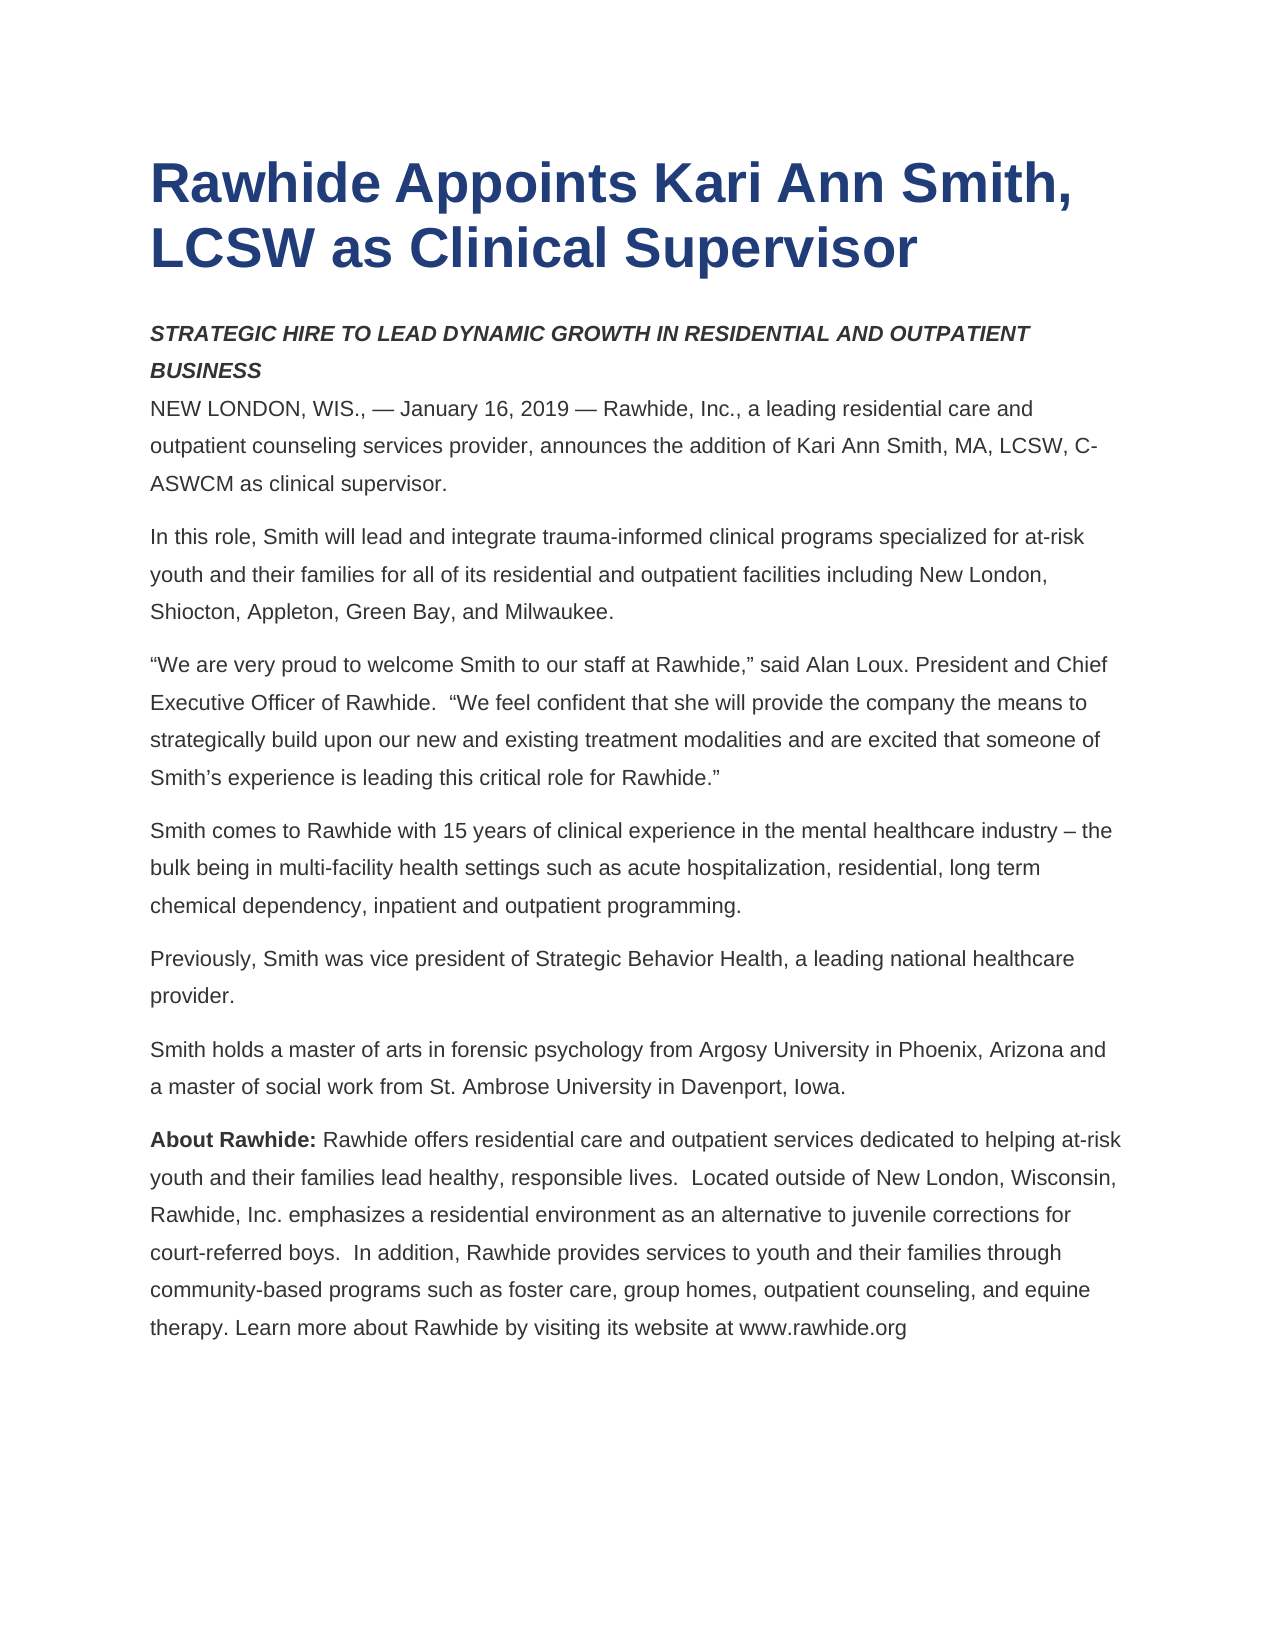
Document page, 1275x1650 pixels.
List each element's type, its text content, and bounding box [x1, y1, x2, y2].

text Rawhide Appoints Kari Ann Smith, LCSW as Clinical Supervisor [150, 150, 1125, 279]
text Previously, Smith was vice president of Strategic Behavior Health, a leading national healthcare provider. [150, 933, 1125, 1008]
text Smith holds a master of arts in forensic psychology from Argosy University in Phoenix, Arizona and a master of social work from St. Ambrose University in Davenport, Iowa. [150, 1024, 1125, 1099]
text In this role, Smith will lead and integrate trauma-informed clinical programs specialized for at-risk youth and their families for all of its residential and outpatient facilities including New London, Shiocton, Appleton, Green Bay, and Milwaukee. [150, 512, 1125, 624]
text STRATEGIC HIRE TO LEAD DYNAMIC GROWTH IN RESIDENTIAL AND OUTPATIENT BUSINESS [150, 308, 1125, 383]
text NEW LONDON, WIS., — January 16, 2019 — Rawhide, Inc., a leading residential care and outpatient counseling services provider, announces the addition of Kari Ann Smith, MA, LCSW, C-ASWCM as clinical supervisor. [150, 383, 1125, 496]
text “We are very proud to welcome Smith to our staff at Rawhide,” said Alan Loux. President and Chief Executive Officer of Rawhide. “We feel confident that she will provide the company the means to strategically build upon our new and existing treatment modalities and are excited that someone of Smith’s experience is leading this critical role for Rawhide.” [150, 640, 1125, 790]
text About Rawhide: Rawhide offers residential care and outpatient services dedicated to helping at-risk youth and their families lead healthy, responsible lives. Located outside of New London, Wisconsin, Rawhide, Inc. emphasizes a residential environment as an alternative to juvenile corrections for court-referred boys. In addition, Rawhide provides services to youth and their families through community-based programs such as foster care, group homes, outpatient counseling, and equine therapy. Learn more about Rawhide by visiting its website at www.rawhide.org [150, 1115, 1125, 1340]
text Smith comes to Rawhide with 15 years of clinical experience in the mental healthcare industry – the bulk being in multi-facility health settings such as acute hospitalization, residential, long term chemical dependency, inpatient and outpatient programming. [150, 805, 1125, 918]
